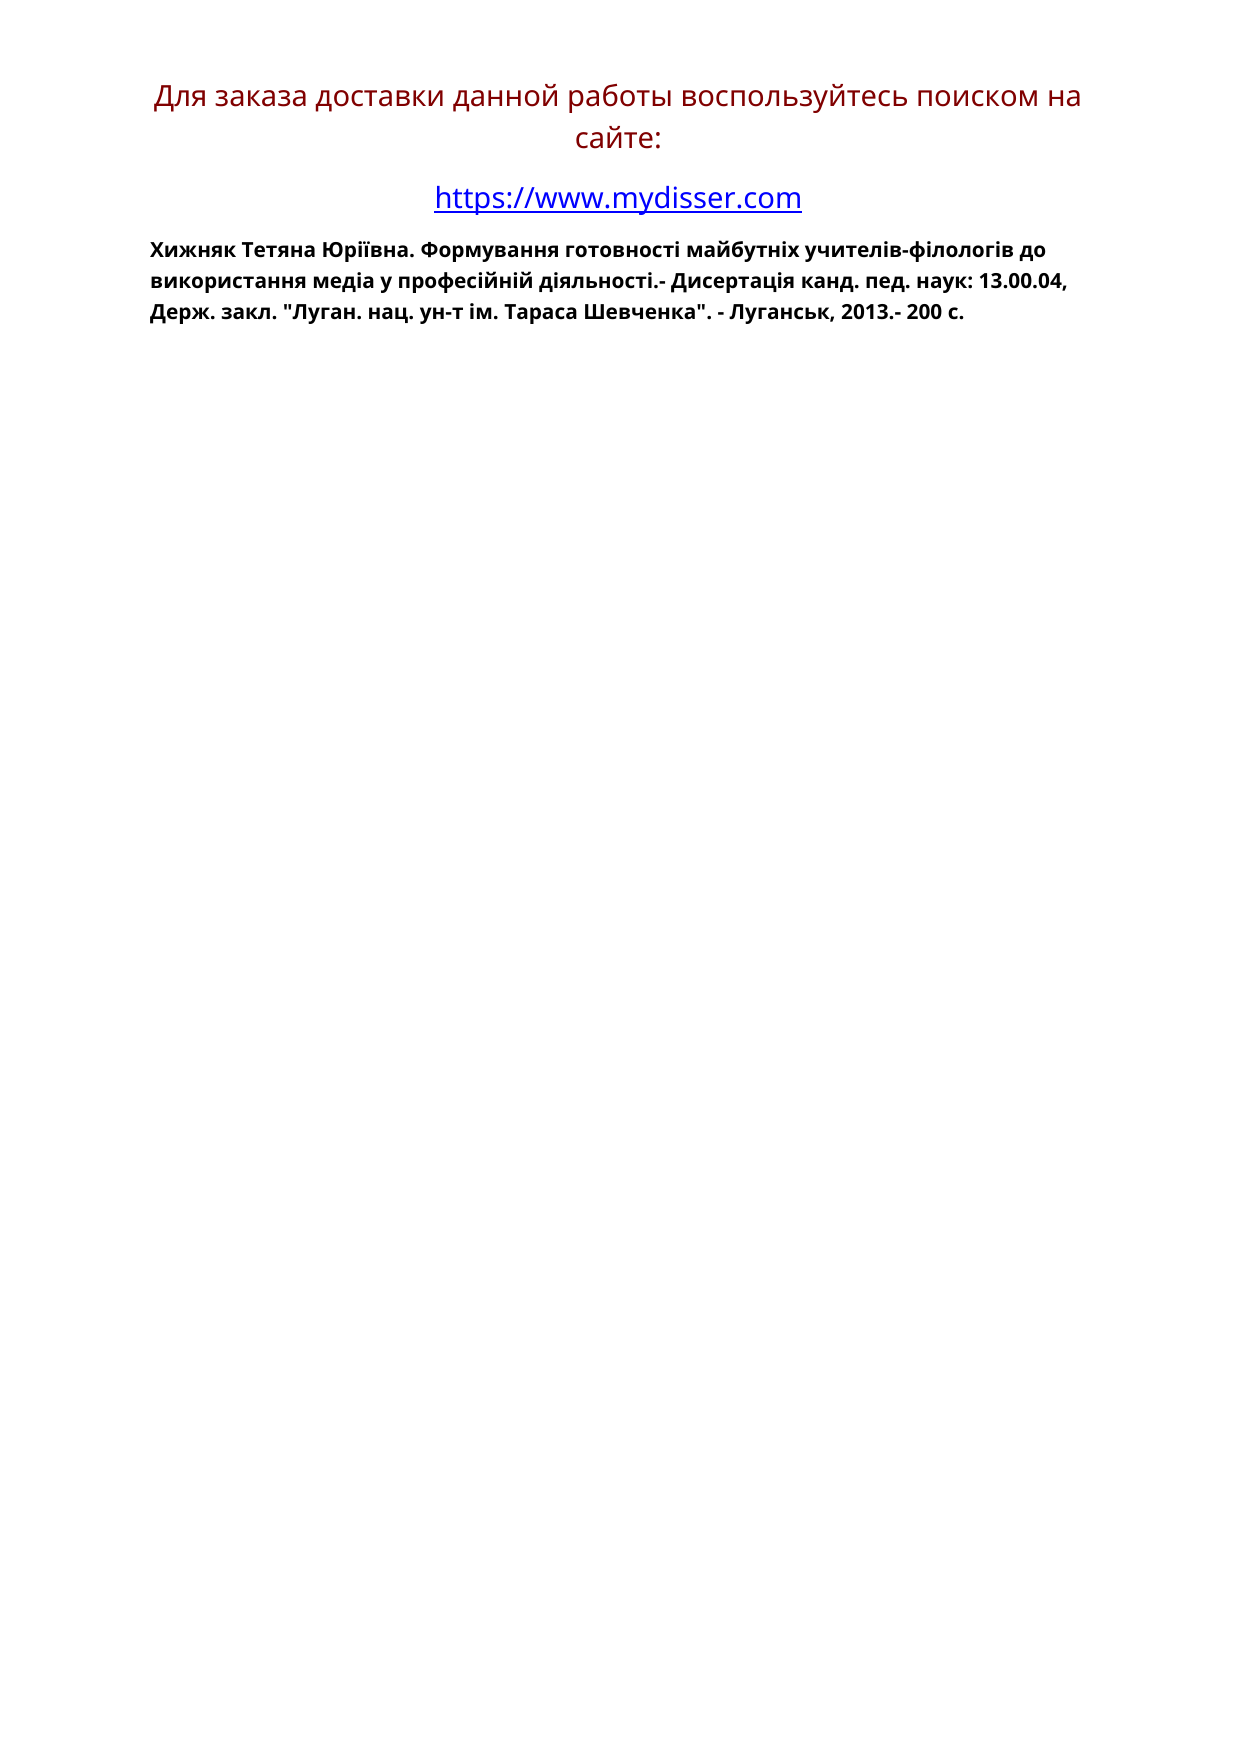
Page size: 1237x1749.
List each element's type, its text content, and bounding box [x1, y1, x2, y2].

text Хижняк Тетяна Юріївна. Формування готовності майбутніх учителів-філологів до використання медіа у професійній діяльності.- Дисертація канд. пед. наук: 13.00.04, Держ. закл. "Луган. нац. ун-т ім. Тараса Шевченка". - Луганськ, 2013.- 200 с. [150, 236, 1086, 325]
